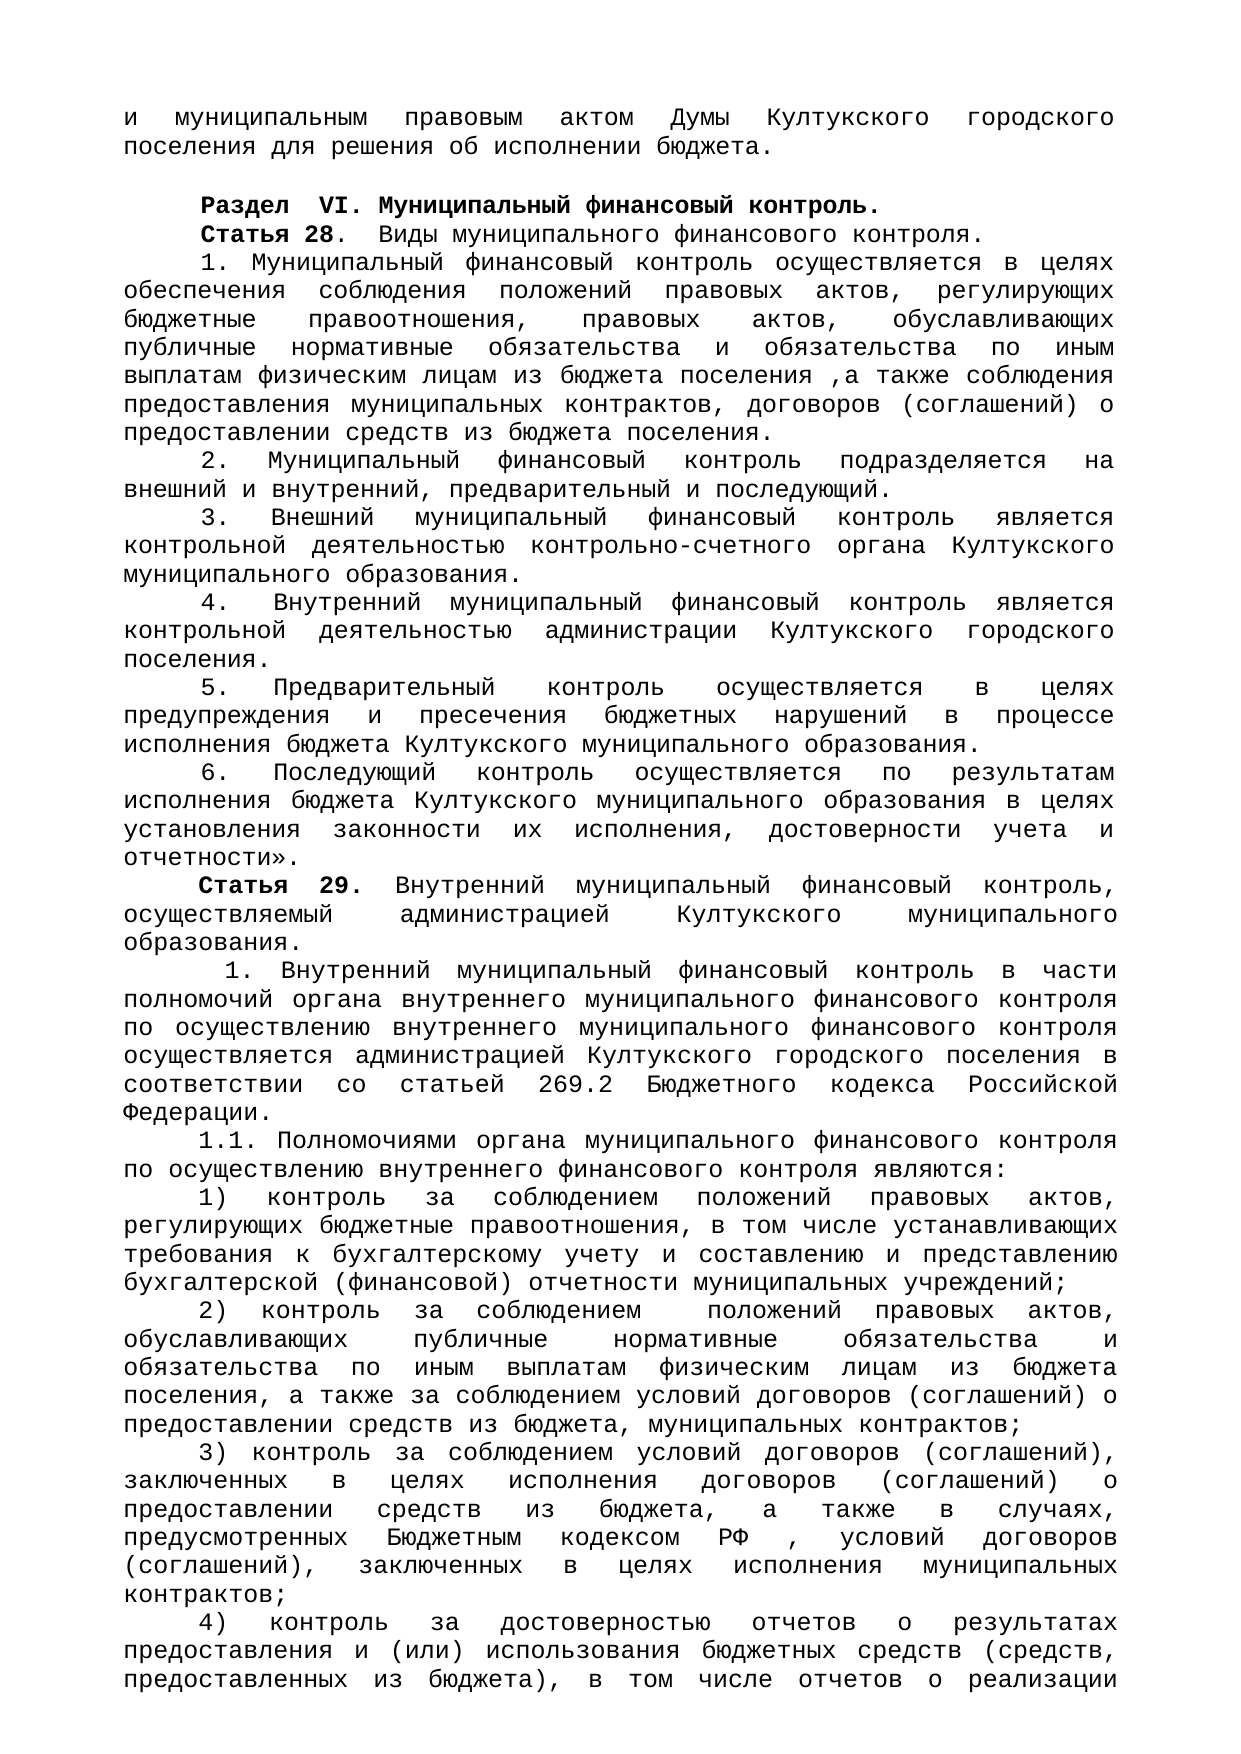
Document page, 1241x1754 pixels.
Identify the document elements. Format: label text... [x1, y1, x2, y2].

list 2. Муниципальный финансовый контроль подразделяется на внешний и внутренний, предварительный и последующий. [123, 448, 1114, 504]
list 1.1. Полномочиями органа муниципального финансового контроля по осуществлению внутреннего финансового контроля являются: [123, 1128, 1118, 1184]
list Статья 28. Виды муниципального финансового контроля. [200, 221, 1114, 249]
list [123, 1609, 1118, 1694]
list Статья 29. Внутренний муниципальный финансовый контроль, осуществляемый администрацией Култукского муниципального образования. [123, 873, 1118, 958]
list Раздел VI. Муниципальный финансовый контроль. [200, 193, 1114, 221]
list Внутренний муниципальный финансовый контроль является контрольной деятельностью администрации Култукского городского поселения. [123, 589, 1114, 674]
list 1. Муниципальный финансовый контроль осуществляется в целях обеспечения соблюдения положений правовых актов, регулирующих бюджетные правоотношения, правовых актов, обуславливающих публичные нормативные обязательства и обязательства по иным выплатам физическим лицам из бюджета поселения ,а также соблюдения предоставления муниципальных контрактов, договоров (соглашений) о предоставлении средств из бюджета поселения. [123, 249, 1114, 448]
list Предварительный контроль осуществляется в целях предупреждения и пресечения бюджетных нарушений в процессе исполнения бюджета Култукского муниципального образования. [123, 674, 1114, 759]
list 3) контроль за соблюдением условий договоров (соглашений), заключенных в целях исполнения договоров (соглашений) о предоставлении средств из бюджета, а также в случаях, предусмотренных Бюджетным кодексом РФ , условий договоров (соглашений), заключенных в целях исполнения муниципальных контрактов; [123, 1439, 1118, 1609]
list 1) контроль за соблюдением положений правовых актов, регулирующих бюджетные правоотношения, в том числе устанавливающих требования к бухгалтерскому учету и составлению и представлению бухгалтерской (финансовой) отчетности муниципальных учреждений; [123, 1184, 1118, 1298]
list Последующий контроль осуществляется по результатам исполнения бюджета Култукского муниципального образования в целях установления законности их исполнения, достоверности учета и отчетности». [123, 759, 1114, 873]
list 3. Внешний муниципальный финансовый контроль является контрольной деятельностью контрольно-счетного органа Култукского муниципального образования. [123, 504, 1114, 589]
list 1. Внутренний муниципальный финансовый контроль в части полномочий органа внутреннего муниципального финансового контроля по осуществлению внутреннего муниципального финансового контроля осуществляется администрацией Култукского городского поселения в соответствии со статьей 269.2 Бюджетного кодекса Российской Федерации. [123, 958, 1118, 1128]
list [123, 105, 1114, 162]
list 2) контроль за соблюдением положений правовых актов, обуславливающих публичные нормативные обязательства и обязательства по иным выплатам физическим лицам из бюджета поселения, а также за соблюдением условий договоров (соглашений) о предоставлении средств из бюджета, муниципальных контрактов; [123, 1298, 1118, 1439]
